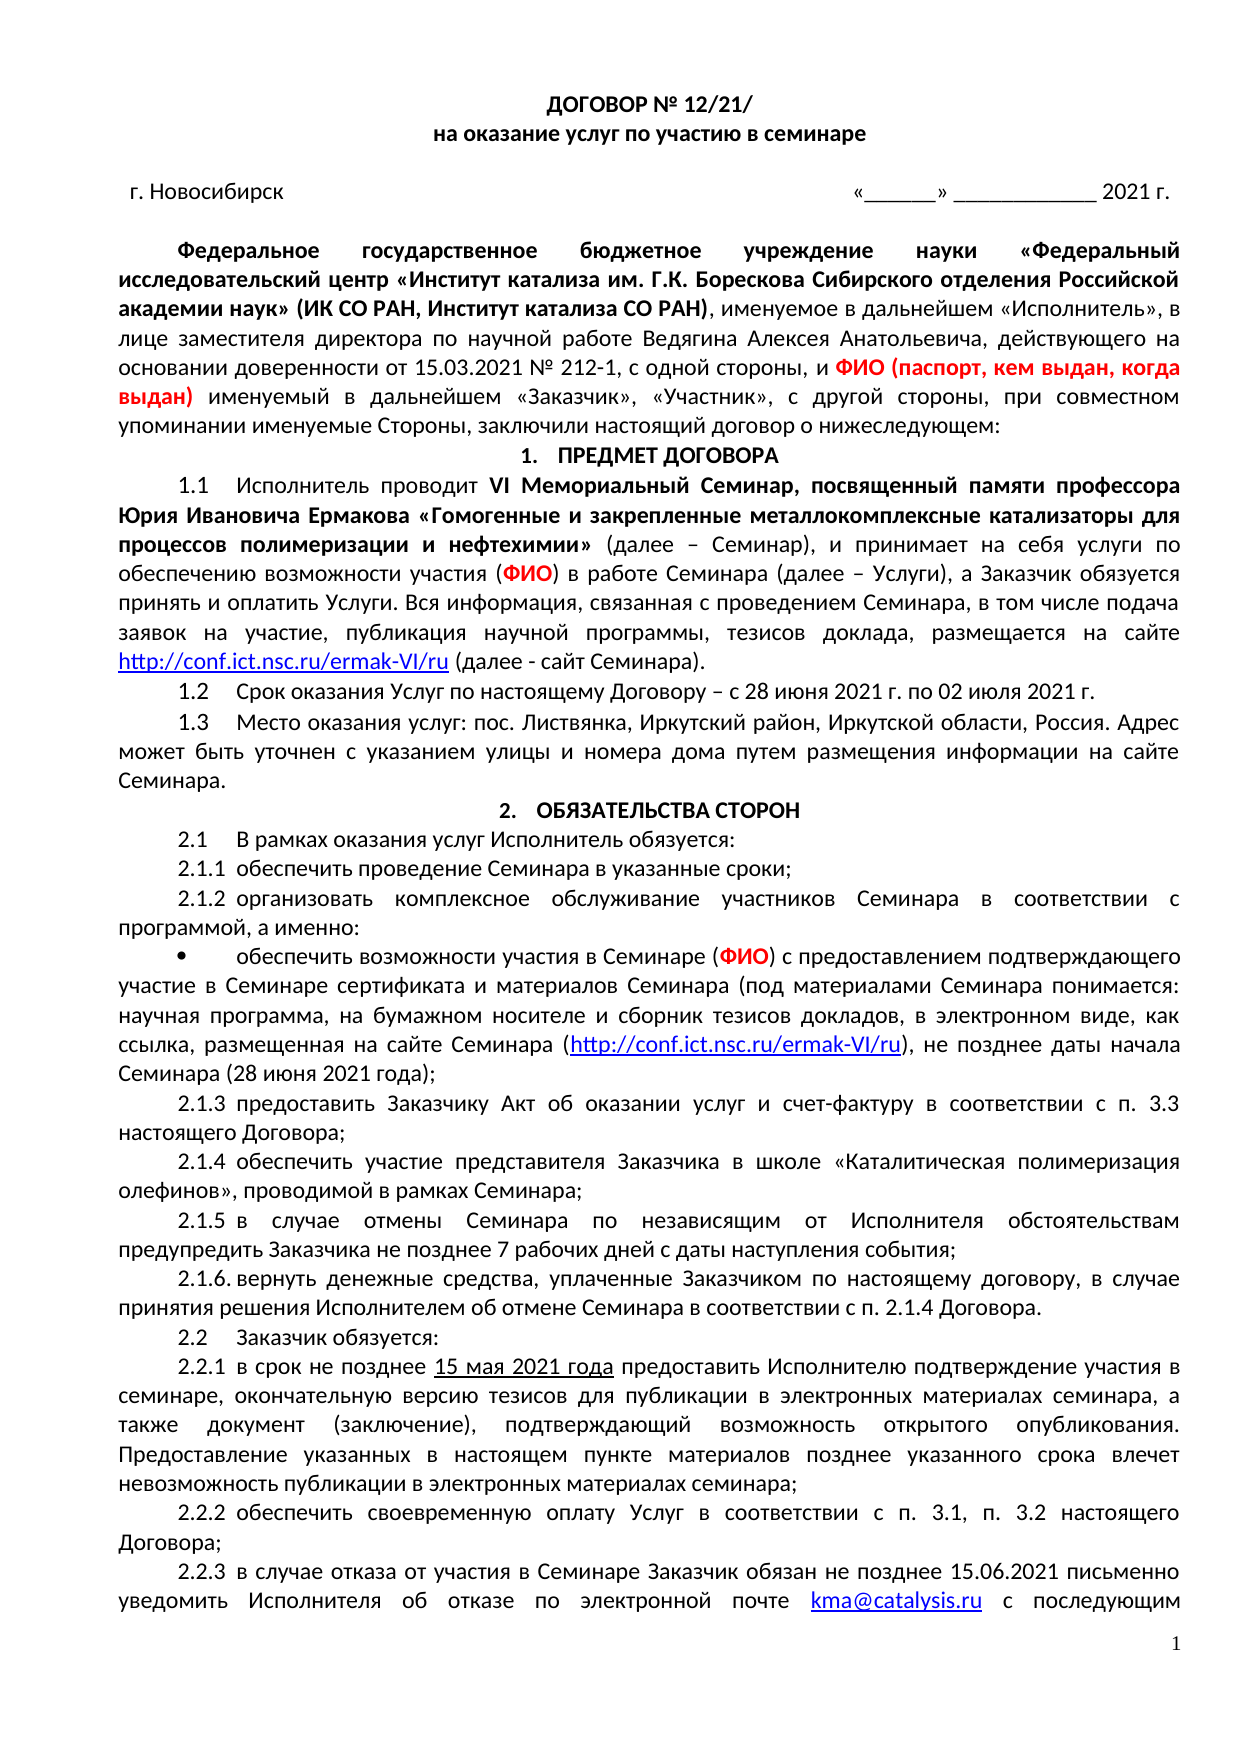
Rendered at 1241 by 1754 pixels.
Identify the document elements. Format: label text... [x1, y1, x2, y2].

list ПРЕДМЕТ ДОГОВОРА [118, 440, 1181, 469]
list вернуть денежные средства, уплаченные Заказчиком по настоящему договору, в случае принятия решения Исполнителем об отмене Семинара в соответствии с п. 2.1.4 Договора. [118, 1263, 1181, 1322]
table_header г. Новосибирск [118, 176, 620, 206]
list обеспечить возможности участия в Семинаре (ФИО) с предоставлением подтверждающего участие в Семинаре сертификата и материалов Семинара (под материалами Семинара понимается: научная программа, на бумажном носителе и сборник тезисов докладов, в электронном виде, как ссылка, размещенная на сайте Семинара (http://conf.ict.nsc.ru/ermak-VI/ru), не позднее даты начала Семинара (28 июня 2021 года); [118, 941, 1181, 1088]
list Срок оказания Услуг по настоящему Договору – с 28 июня 2021 г. по 02 июля 2021 г. [118, 675, 1181, 706]
table_header «______» ____________ 2021 г. [620, 176, 1181, 206]
list в случае отмены Семинара по независящим от Исполнителя обстоятельствам предупредить Заказчика не позднее 7 рабочих дней с даты наступления события; [118, 1205, 1181, 1263]
list Место оказания услуг: пос. Листвянка, Иркутский район, Иркутской области, Россия. Адрес может быть уточнен с указанием улицы и номера дома путем размещения информации на сайте Семинара. [118, 706, 1181, 795]
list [118, 1556, 1181, 1614]
list обеспечить участие представителя Заказчика в школе «Каталитическая полимеризация олефинов», проводимой в рамках Семинара; [118, 1146, 1181, 1205]
list обеспечить своевременную оплату Услуг в соответствии с п. 3.1, п. 3.2 настоящего Договора; [118, 1497, 1181, 1556]
list Исполнитель проводит VI Мемориальный Семинар, посвященный памяти профессора Юрия Ивановича Ермакова «Гомогенные и закрепленные металлокомплексные катализаторы для процессов полимеризации и нефтехимии» (далее – Семинар), и принимает на себя услуги по обеспечению возможности участия (ФИО) в работе Семинара (далее – Услуги), а Заказчик обязуется принять и оплатить Услуги. Вся информация, связанная с проведением Семинара, в том числе подача заявок на участие, публикация научной программы, тезисов доклада, размещается на сайте http://conf.ict.nsc.ru/ermak-VI/ru (далее - сайт Семинара). [118, 469, 1181, 675]
text ДОГОВОР № 12/21/ [118, 89, 1181, 118]
list ОБЯЗАТЕЛЬСТВА СТОРОН [118, 795, 1181, 824]
text на оказание услуг по участию в семинаре [118, 118, 1181, 147]
list Заказчик обязуется: [118, 1322, 1181, 1351]
list организовать комплексное обслуживание участников Семинара в соответствии с программой, а именно: [118, 883, 1181, 941]
list в срок не позднее 15 мая 2021 года предоставить Исполнителю подтверждение участия в семинаре, окончательную версию тезисов для публикации в электронных материалах семинара, а также документ (заключение), подтверждающий возможность открытого опубликования. Предоставление указанных в настоящем пункте материалов позднее указанного срока влечет невозможность публикации в электронных материалах семинара; [118, 1351, 1181, 1497]
text Федеральное государственное бюджетное учреждение науки «Федеральный исследовательский центр «Институт катализа им. Г.К. Борескова Сибирского отделения Российской академии наук» (ИК СО РАН, Институт катализа СО РАН), именуемое в дальнейшем «Исполнитель», в лице заместителя директора по научной работе Ведягина Алексея Анатольевича, действующего на основании доверенности от 15.03.2021 № 212-1, с одной стороны, и ФИО (паспорт, кем выдан, когда выдан) именуемый в дальнейшем «Заказчик», «Участник», с другой стороны, при совместном упоминании именуемые Стороны, заключили настоящий договор о нижеследующем: [118, 235, 1181, 440]
list предоставить Заказчику Акт об оказании услуг и счет-фактуру в соответствии с п. 3.3 настоящего Договора; [118, 1088, 1181, 1146]
list В рамках оказания услуг Исполнитель обязуется: [118, 824, 1181, 853]
list обеспечить проведение Семинара в указанные сроки; [118, 853, 1181, 883]
